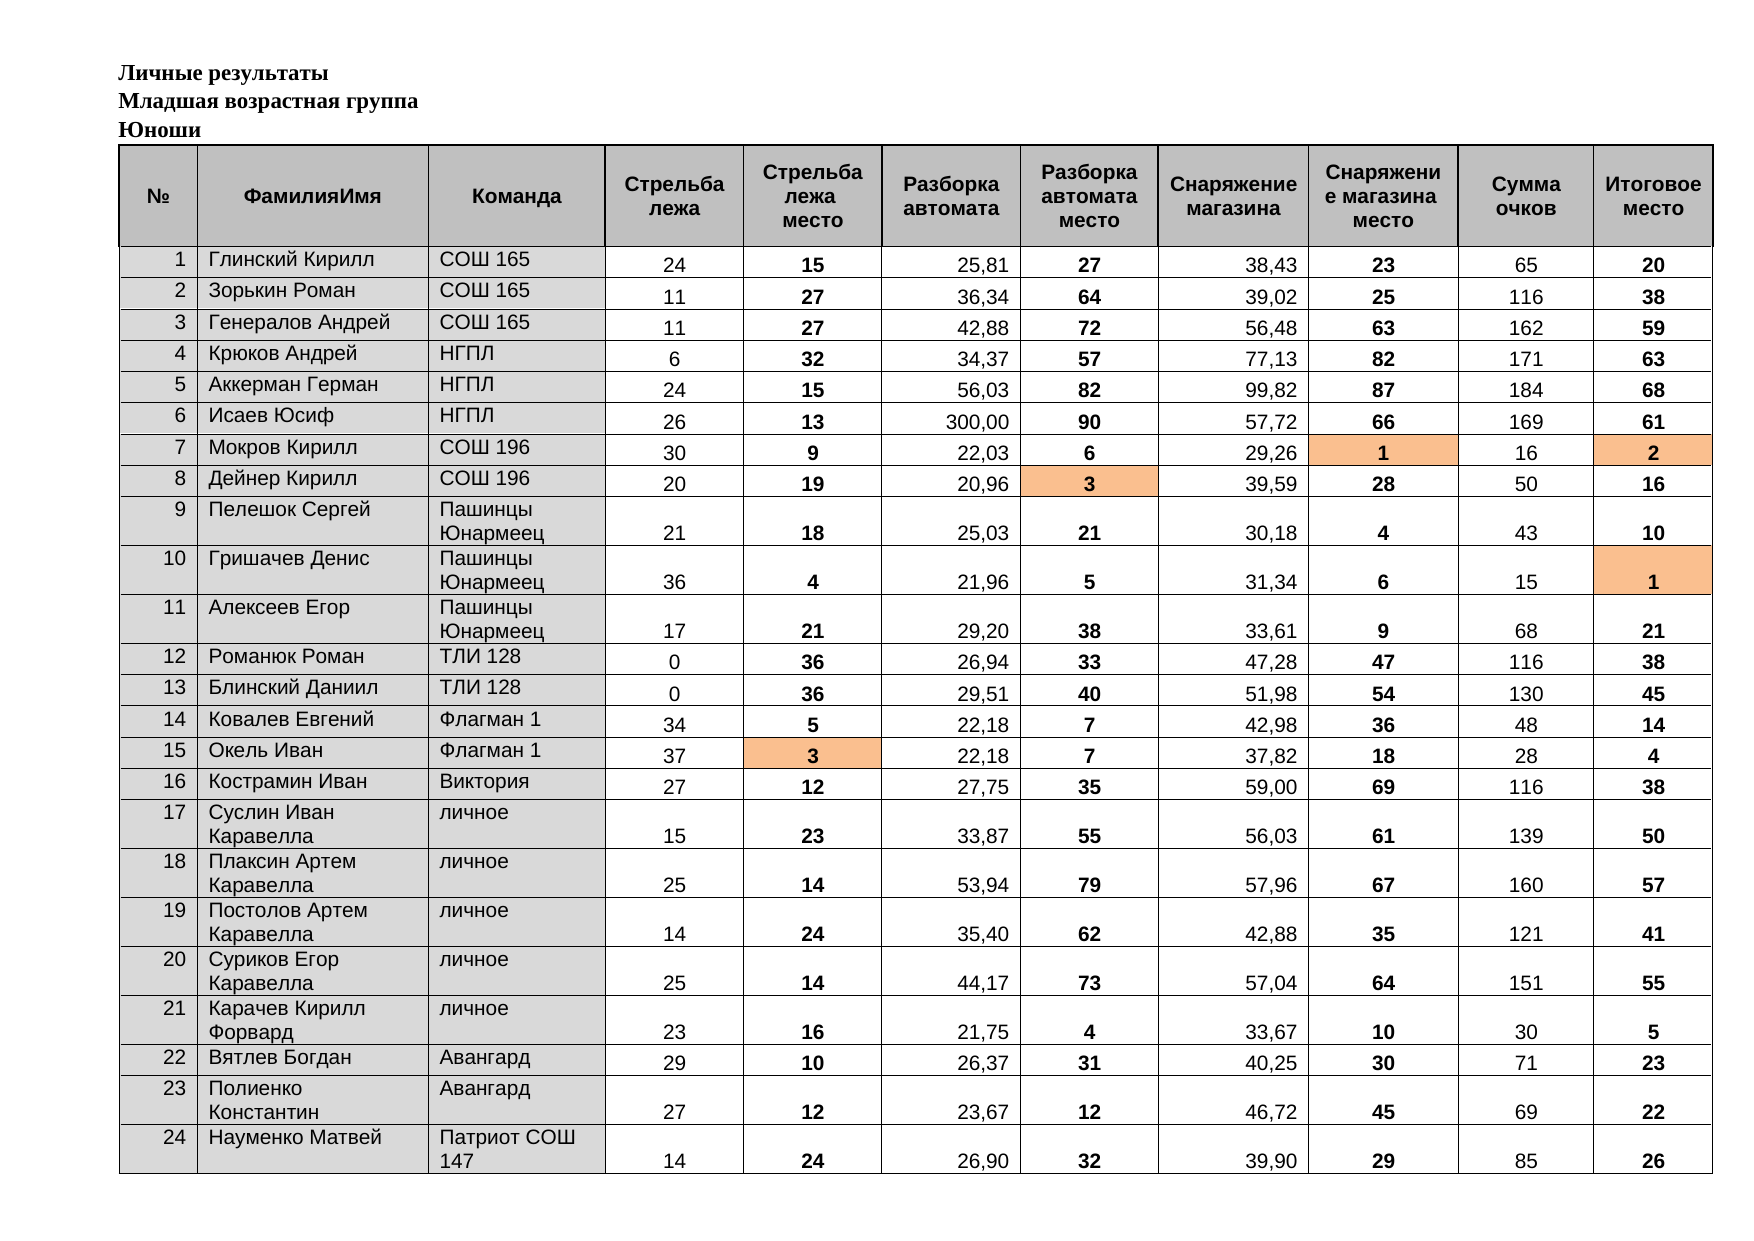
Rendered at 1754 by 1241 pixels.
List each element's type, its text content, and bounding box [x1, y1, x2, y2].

table_cell 87 [1309, 372, 1458, 402]
table_cell 8 [120, 466, 197, 496]
table_cell 31 [1021, 1045, 1158, 1075]
table_cell 160 [1459, 849, 1593, 897]
table_cell 53,94 [882, 849, 1020, 897]
table_cell 9 [120, 497, 197, 545]
table_cell 29,51 [882, 675, 1020, 705]
table_cell 14 [120, 706, 197, 737]
table_cell 39,02 [1159, 278, 1308, 308]
table_cell 11 [606, 278, 743, 308]
table_cell 26 [606, 403, 743, 433]
table_cell 16 [744, 996, 881, 1044]
table_cell 26,90 [882, 1125, 1020, 1173]
table_cell 4 [120, 341, 197, 371]
table_cell 30 [606, 435, 743, 465]
table_cell 56,03 [1159, 800, 1308, 848]
table_cell 27 [606, 769, 743, 799]
table_cell Карачев Кирилл Форвард [198, 996, 428, 1044]
table_cell Исаев Юсиф [198, 403, 428, 433]
table_cell 19 [744, 466, 881, 496]
table_cell 61 [1594, 402, 1712, 433]
table_cell 21,96 [882, 546, 1020, 594]
table_cell 116 [1459, 644, 1593, 674]
table_cell 12 [1021, 1076, 1158, 1124]
table_cell 38 [1594, 643, 1712, 674]
table_header Стрельба лежа место [744, 146, 881, 246]
table_cell личное [429, 849, 605, 897]
table_cell СОШ 165 [429, 278, 605, 308]
table_cell 46,72 [1159, 1076, 1308, 1124]
table_header № [120, 146, 197, 246]
table_cell Флагман 1 [429, 706, 605, 737]
table_cell 28 [1309, 466, 1458, 496]
table_cell 33,61 [1159, 595, 1308, 643]
table_cell 57 [1021, 341, 1158, 371]
table_cell 1 [1309, 435, 1458, 465]
table_cell 85 [1459, 1125, 1593, 1173]
table_cell 21 [744, 595, 881, 643]
table_cell 1 [120, 247, 197, 277]
table_cell 15 [744, 247, 881, 277]
table_cell Мокров Кирилл [198, 435, 428, 465]
table_cell 56,48 [1159, 310, 1308, 340]
table_cell 6 [606, 341, 743, 371]
table_cell 23 [1309, 247, 1458, 277]
table_cell 25,81 [882, 247, 1020, 277]
table_cell Глинский Кирилл [198, 247, 428, 277]
table_cell 14 [744, 849, 881, 897]
table_cell 4 [1021, 996, 1158, 1044]
table_cell 15 [120, 738, 197, 768]
table_cell 43 [1459, 497, 1593, 545]
table_cell 20 [1594, 246, 1712, 277]
table_cell 9 [744, 435, 881, 465]
table_cell личное [429, 996, 605, 1044]
table_cell 64 [1309, 947, 1458, 995]
table_cell 38 [1594, 768, 1712, 799]
table_header Снаряжение магазина место [1309, 146, 1457, 246]
text Юноши [118, 116, 1636, 142]
table_cell 14 [606, 1125, 743, 1173]
table_cell 45 [1309, 1076, 1458, 1124]
table_cell СОШ 165 [429, 247, 605, 277]
table_cell 36 [744, 644, 881, 674]
table_header Разборка автомата [883, 146, 1020, 246]
table_cell 63 [1309, 310, 1458, 340]
table_cell 79 [1021, 849, 1158, 897]
table_cell 33,87 [882, 800, 1020, 848]
table_cell 4 [1309, 497, 1458, 545]
table_cell Окель Иван [198, 738, 428, 768]
table_cell 32 [744, 341, 881, 371]
table_cell 50 [1459, 466, 1593, 496]
table_cell 63 [1594, 340, 1712, 371]
table_cell 36 [1309, 706, 1458, 737]
table_cell 48 [1459, 706, 1593, 737]
table_cell 24 [606, 372, 743, 402]
table_cell Суслин Иван Каравелла [198, 800, 428, 848]
table_cell личное [429, 800, 605, 848]
table_cell 5 [1021, 546, 1158, 594]
table_cell 18 [744, 497, 881, 545]
table_cell 15 [1459, 546, 1593, 594]
table_cell 20,96 [882, 466, 1020, 496]
table_cell 21 [606, 497, 743, 545]
table_cell 20 [120, 947, 197, 995]
table_cell Постолов Артем Каравелла [198, 898, 428, 946]
table_cell 171 [1459, 341, 1593, 371]
table_cell 23 [120, 1076, 197, 1124]
table_cell 44,17 [882, 947, 1020, 995]
table_cell 73 [1021, 947, 1158, 995]
text Личные результаты [118, 59, 1636, 85]
table_cell 36 [744, 675, 881, 705]
table_cell 30,18 [1159, 497, 1308, 545]
table_cell 37 [606, 738, 743, 768]
table_cell 18 [1309, 738, 1458, 768]
table_header Сумма очков [1459, 146, 1593, 246]
table_cell 29,20 [882, 595, 1020, 643]
table_cell 13 [120, 675, 197, 705]
table_cell 26,37 [882, 1045, 1020, 1075]
table_cell 18 [120, 849, 197, 897]
table_cell 5 [1594, 995, 1712, 1044]
table_cell 17 [120, 800, 197, 848]
table_cell 90 [1021, 403, 1158, 433]
table_cell Виктория [429, 769, 605, 799]
table_cell 0 [606, 675, 743, 705]
table_cell 33,67 [1159, 996, 1308, 1044]
table_cell 64 [1021, 278, 1158, 308]
table_cell 29 [606, 1045, 743, 1075]
table_cell СОШ 196 [429, 466, 605, 496]
table_cell Кострамин Иван [198, 769, 428, 799]
table_header Итоговое место [1594, 146, 1712, 246]
table_cell 7 [1021, 738, 1158, 768]
table_cell Вятлев Богдан [198, 1045, 428, 1075]
table_cell 99,82 [1159, 372, 1308, 402]
table_cell Алексеев Егор [198, 595, 428, 643]
table_cell 19 [120, 898, 197, 946]
table_cell 25 [606, 849, 743, 897]
table_cell 40 [1021, 675, 1158, 705]
table_cell Пелешок Сергей [198, 497, 428, 545]
table_cell 67 [1309, 849, 1458, 897]
table_cell 40,25 [1159, 1045, 1308, 1075]
table_cell 51,98 [1159, 675, 1308, 705]
table_header Разборка автомата место [1021, 146, 1157, 246]
table_cell 16 [120, 769, 197, 799]
table_cell 57,96 [1159, 849, 1308, 897]
table_cell 1 [1594, 545, 1712, 594]
table_cell 10 [1594, 496, 1712, 545]
table_cell 24 [606, 247, 743, 277]
table_cell Патриот СОШ 147 [429, 1125, 605, 1173]
table_cell 22,18 [882, 706, 1020, 737]
table_cell 31,34 [1159, 546, 1308, 594]
table_cell Пашинцы Юнармеец [429, 546, 605, 594]
table_cell 300,00 [882, 403, 1020, 433]
table_cell 17 [606, 595, 743, 643]
table_cell 20 [606, 466, 743, 496]
table_header Команда [429, 146, 604, 246]
table_cell 68 [1459, 595, 1593, 643]
table_cell 38 [1594, 277, 1712, 308]
table_cell 65 [1459, 247, 1593, 277]
table_cell 34,37 [882, 341, 1020, 371]
table_cell личное [429, 947, 605, 995]
table_cell 30 [1459, 996, 1593, 1044]
table_cell 39,59 [1159, 466, 1308, 496]
table_cell 56,03 [882, 372, 1020, 402]
table_cell 57,04 [1159, 947, 1308, 995]
table_cell 71 [1459, 1045, 1593, 1075]
table_cell 2 [1594, 434, 1712, 465]
table_cell 116 [1459, 278, 1593, 308]
table_cell 21 [1594, 594, 1712, 643]
table_cell личное [429, 898, 605, 946]
table_cell НГПЛ [429, 403, 605, 433]
table_cell 41 [1594, 897, 1712, 946]
table_cell Гришачев Денис [198, 546, 428, 594]
table_cell 169 [1459, 403, 1593, 433]
table_cell 3 [120, 310, 197, 340]
table_cell 10 [120, 546, 197, 594]
table_cell 29,26 [1159, 435, 1308, 465]
table_cell СОШ 165 [429, 310, 605, 340]
table_cell 22 [120, 1045, 197, 1075]
table_cell 24 [120, 1125, 197, 1173]
table_cell 27 [744, 310, 881, 340]
table_cell 27 [606, 1076, 743, 1124]
table_cell 38 [1021, 595, 1158, 643]
table_cell 26 [1594, 1124, 1712, 1173]
table_cell 62 [1021, 898, 1158, 946]
table_cell 139 [1459, 800, 1593, 848]
table_cell 5 [120, 372, 197, 402]
text Младшая возрастная группа [118, 87, 1636, 114]
table_cell 69 [1309, 769, 1458, 799]
table_cell Флагман 1 [429, 738, 605, 768]
table_cell 29 [1309, 1125, 1458, 1173]
table_cell 25 [1309, 278, 1458, 308]
table_cell 2 [120, 278, 197, 308]
table_cell 7 [1021, 706, 1158, 737]
table_cell 6 [120, 403, 197, 433]
table_cell 21 [120, 996, 197, 1044]
table_cell НГПЛ [429, 341, 605, 371]
table_cell 23 [1594, 1044, 1712, 1075]
table_cell 11 [120, 595, 197, 643]
table_cell 25,03 [882, 497, 1020, 545]
table_cell 39,90 [1159, 1125, 1308, 1173]
table_cell 55 [1594, 946, 1712, 995]
table_cell 3 [1021, 466, 1158, 496]
table_cell 82 [1021, 372, 1158, 402]
table_cell Ковалев Евгений [198, 706, 428, 737]
table_cell 24 [744, 898, 881, 946]
table_cell Пашинцы Юнармеец [429, 595, 605, 643]
table_cell 22,03 [882, 435, 1020, 465]
table_cell Авангард [429, 1045, 605, 1075]
table_cell 36,34 [882, 278, 1020, 308]
table_cell Генералов Андрей [198, 310, 428, 340]
table_cell НГПЛ [429, 372, 605, 402]
table_cell 30 [1309, 1045, 1458, 1075]
table_cell 184 [1459, 372, 1593, 402]
table_cell 42,88 [1159, 898, 1308, 946]
table_cell 23 [606, 996, 743, 1044]
table_cell 121 [1459, 898, 1593, 946]
table_cell 130 [1459, 675, 1593, 705]
table_cell 42,98 [1159, 706, 1308, 737]
table_cell 28 [1459, 738, 1593, 768]
table_cell 26,94 [882, 644, 1020, 674]
table_cell 116 [1459, 769, 1593, 799]
table_cell 15 [744, 372, 881, 402]
table_cell 36 [606, 546, 743, 594]
table_cell 50 [1594, 799, 1712, 848]
table_cell 3 [744, 738, 881, 768]
table_cell 69 [1459, 1076, 1593, 1124]
table_cell 11 [606, 310, 743, 340]
table_cell 15 [606, 800, 743, 848]
table_cell 34 [606, 706, 743, 737]
table_cell 54 [1309, 675, 1458, 705]
table_cell 6 [1309, 546, 1458, 594]
table_cell 45 [1594, 674, 1712, 705]
table_cell 38,43 [1159, 247, 1308, 277]
table_cell Науменко Матвей [198, 1125, 428, 1173]
table_cell 12 [120, 644, 197, 674]
table_cell 72 [1021, 310, 1158, 340]
table_cell 21,75 [882, 996, 1020, 1044]
table_cell Дейнер Кирилл [198, 466, 428, 496]
table_cell 27,75 [882, 769, 1020, 799]
table_cell 24 [744, 1125, 881, 1173]
table_cell Блинский Даниил [198, 675, 428, 705]
table_cell 16 [1594, 465, 1712, 496]
table_cell 27 [1021, 247, 1158, 277]
table_cell 7 [120, 435, 197, 465]
table_cell 35,40 [882, 898, 1020, 946]
table_cell ТЛИ 128 [429, 644, 605, 674]
table_cell 68 [1594, 371, 1712, 402]
table_cell Пашинцы Юнармеец [429, 497, 605, 545]
table_cell 162 [1459, 310, 1593, 340]
table_cell 12 [744, 1076, 881, 1124]
table_header Снаряжение магазина [1159, 146, 1308, 246]
table_header Стрельба лежа [606, 146, 743, 246]
table_cell Романюк Роман [198, 644, 428, 674]
table_cell 12 [744, 769, 881, 799]
table_cell Суриков Егор Каравелла [198, 947, 428, 995]
table_cell 32 [1021, 1125, 1158, 1173]
table_cell 37,82 [1159, 738, 1308, 768]
table_cell Авангард [429, 1076, 605, 1124]
table_cell Зорькин Роман [198, 278, 428, 308]
table_cell СОШ 196 [429, 435, 605, 465]
table_cell Крюков Андрей [198, 341, 428, 371]
table_cell 4 [1594, 737, 1712, 768]
table_cell 35 [1021, 769, 1158, 799]
table_cell 35 [1309, 898, 1458, 946]
table_cell ТЛИ 128 [429, 675, 605, 705]
table_cell 66 [1309, 403, 1458, 433]
table_cell 82 [1309, 341, 1458, 371]
table_cell 4 [744, 546, 881, 594]
table_cell 22,18 [882, 738, 1020, 768]
table_cell 59 [1594, 309, 1712, 340]
table_cell 55 [1021, 800, 1158, 848]
table_cell 151 [1459, 947, 1593, 995]
table_cell 14 [1594, 705, 1712, 737]
table_cell 14 [744, 947, 881, 995]
table_cell 57,72 [1159, 403, 1308, 433]
table_cell Плаксин Артем Каравелла [198, 849, 428, 897]
table_cell 22 [1594, 1075, 1712, 1124]
table_cell 16 [1459, 435, 1593, 465]
table_cell 9 [1309, 595, 1458, 643]
table_cell Полиенко Константин [198, 1076, 428, 1124]
table_cell 59,00 [1159, 769, 1308, 799]
table_cell 10 [1309, 996, 1458, 1044]
table_cell 13 [744, 403, 881, 433]
table_cell 57 [1594, 848, 1712, 897]
table_cell 47 [1309, 644, 1458, 674]
table_cell 42,88 [882, 310, 1020, 340]
table_cell 0 [606, 644, 743, 674]
table_cell 33 [1021, 644, 1158, 674]
table_cell 47,28 [1159, 644, 1308, 674]
table_cell 23,67 [882, 1076, 1020, 1124]
table_cell 10 [744, 1045, 881, 1075]
table_header ФамилияИмя [198, 146, 428, 246]
table_cell Аккерман Герман [198, 372, 428, 402]
table_cell 21 [1021, 497, 1158, 545]
table_cell 14 [606, 898, 743, 946]
table_cell 77,13 [1159, 341, 1308, 371]
table_cell 27 [744, 278, 881, 308]
table_cell 6 [1021, 435, 1158, 465]
table_cell 25 [606, 947, 743, 995]
table_cell 61 [1309, 800, 1458, 848]
table_cell 23 [744, 800, 881, 848]
table_cell 5 [744, 706, 881, 737]
